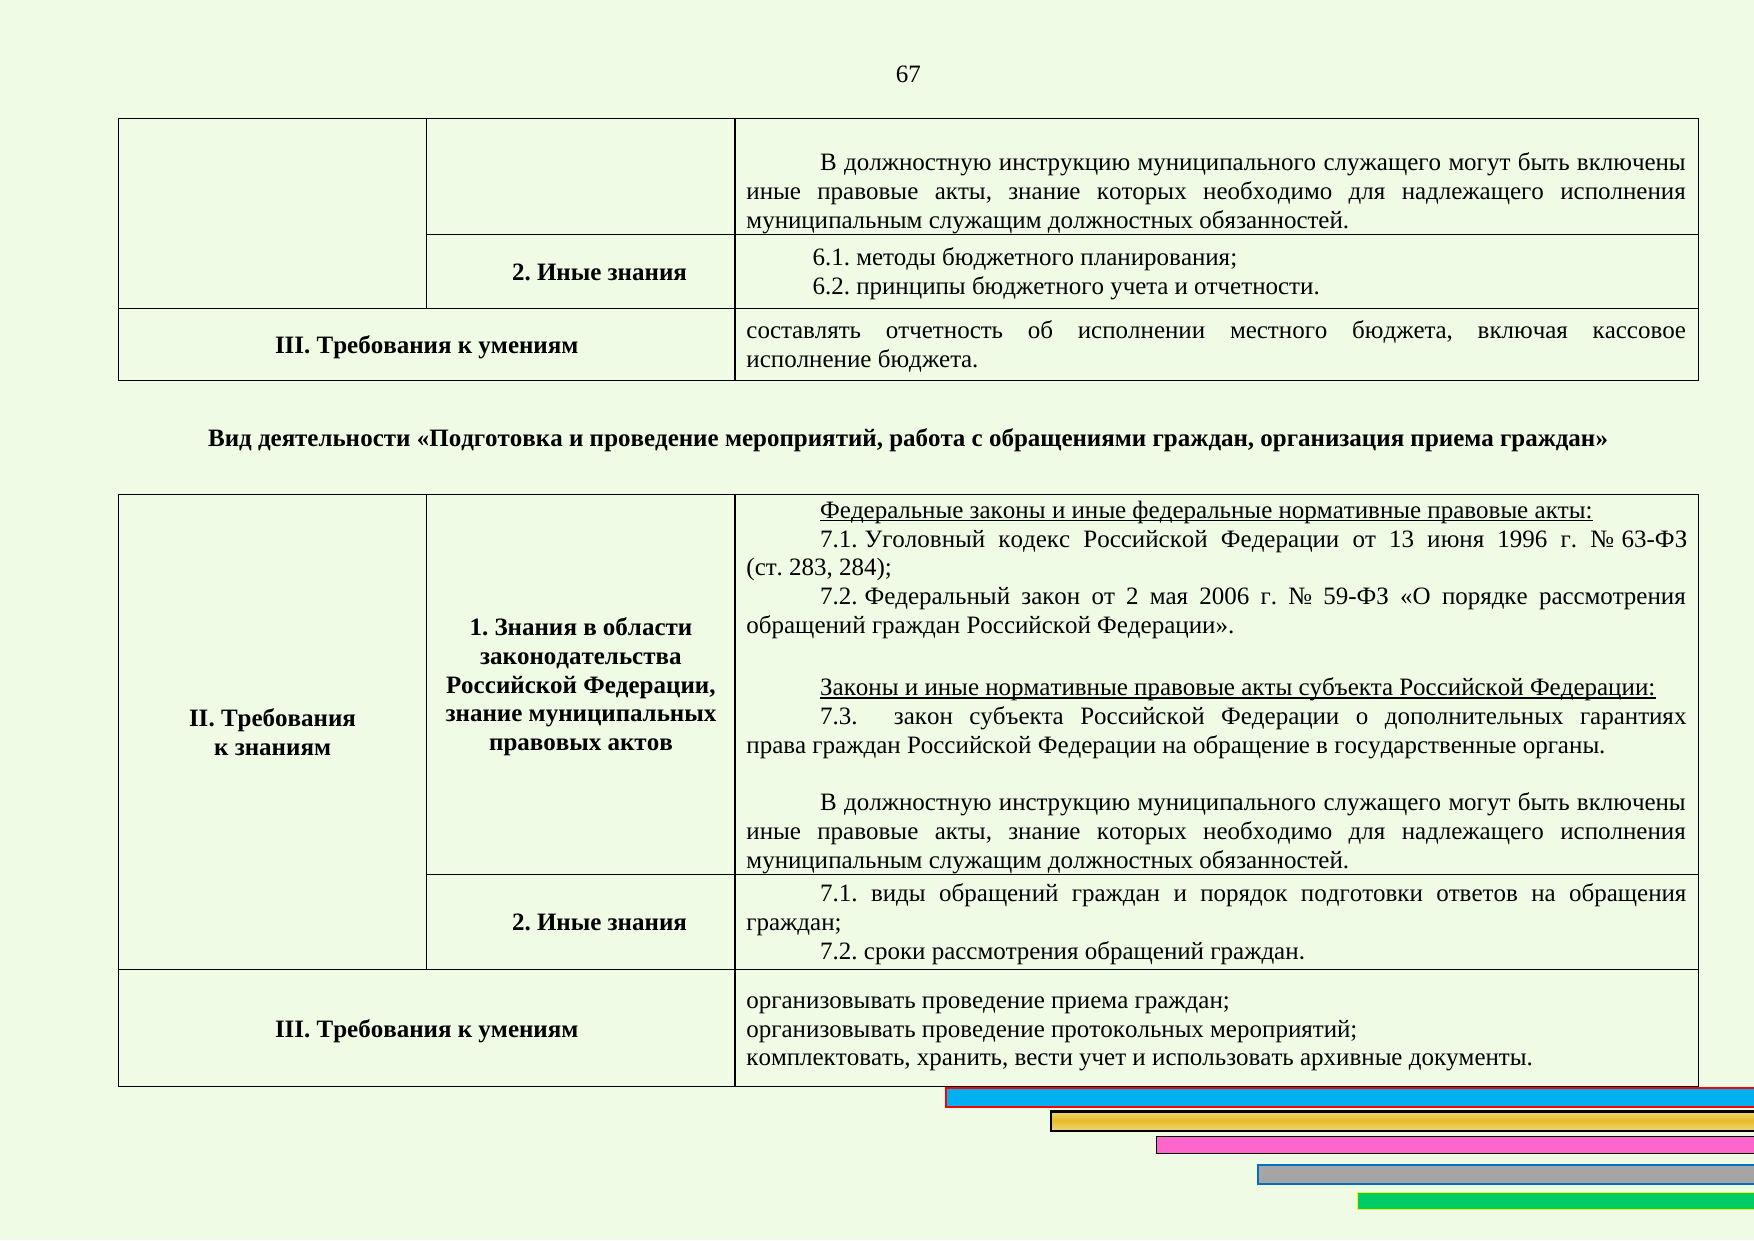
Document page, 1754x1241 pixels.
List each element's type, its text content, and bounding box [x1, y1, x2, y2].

table_cell III. Требования к умениям [119, 970, 734, 1086]
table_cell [427, 119, 734, 234]
text Вид деятельности «Подготовка и проведение мероприятий, работа с обращениями граждан, организация приема граждан» [118, 423, 1698, 451]
table_cell составлять отчетность об исполнении местного бюджета, включая кассовое исполнение бюджета. [736, 309, 1698, 380]
table_cell III. Требования к умениям [119, 309, 734, 380]
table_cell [736, 119, 1698, 234]
table_cell организовывать проведение приема граждан; организовывать проведение протокольных мероприятий; комплектовать, хранить, вести учет и использовать архивные документы. [736, 970, 1698, 1086]
table_header 1. Знания в области законодательства Российской Федерации, знание муниципальных правовых актов [427, 495, 734, 873]
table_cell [119, 119, 426, 308]
table_header Федеральные законы и иные федеральные нормативные правовые акты: Уголовный кодекс Российской Федерации от 13 июня 1996 г. № 63-ФЗ (ст. 283, 284); Федеральный закон от 2 мая 2006 г. № 59-ФЗ «О порядке рассмотрения обращений граждан Российской Федерации». Законы и иные нормативные правовые акты субъекта Российской Федерации: закон субъекта Российской Федерации о дополнительных гарантиях права граждан Российской Федерации на обращение в государственные органы. В должностную инструкцию муниципального служащего могут быть включены иные правовые акты, знание которых необходимо для надлежащего исполнения муниципальным служащим должностных обязанностей. [736, 495, 1698, 873]
table_cell 7.1. виды обращений граждан и порядок подготовки ответов на обращения граждан; 7.2. сроки рассмотрения обращений граждан. [736, 875, 1698, 969]
table_cell 2. Иные знания [427, 235, 734, 308]
table_cell 2. Иные знания [427, 875, 734, 969]
table_header II. Требования к знаниям [119, 495, 426, 969]
table_cell 6.1. методы бюджетного планирования; 6.2. принципы бюджетного учета и отчетности. [736, 235, 1698, 308]
